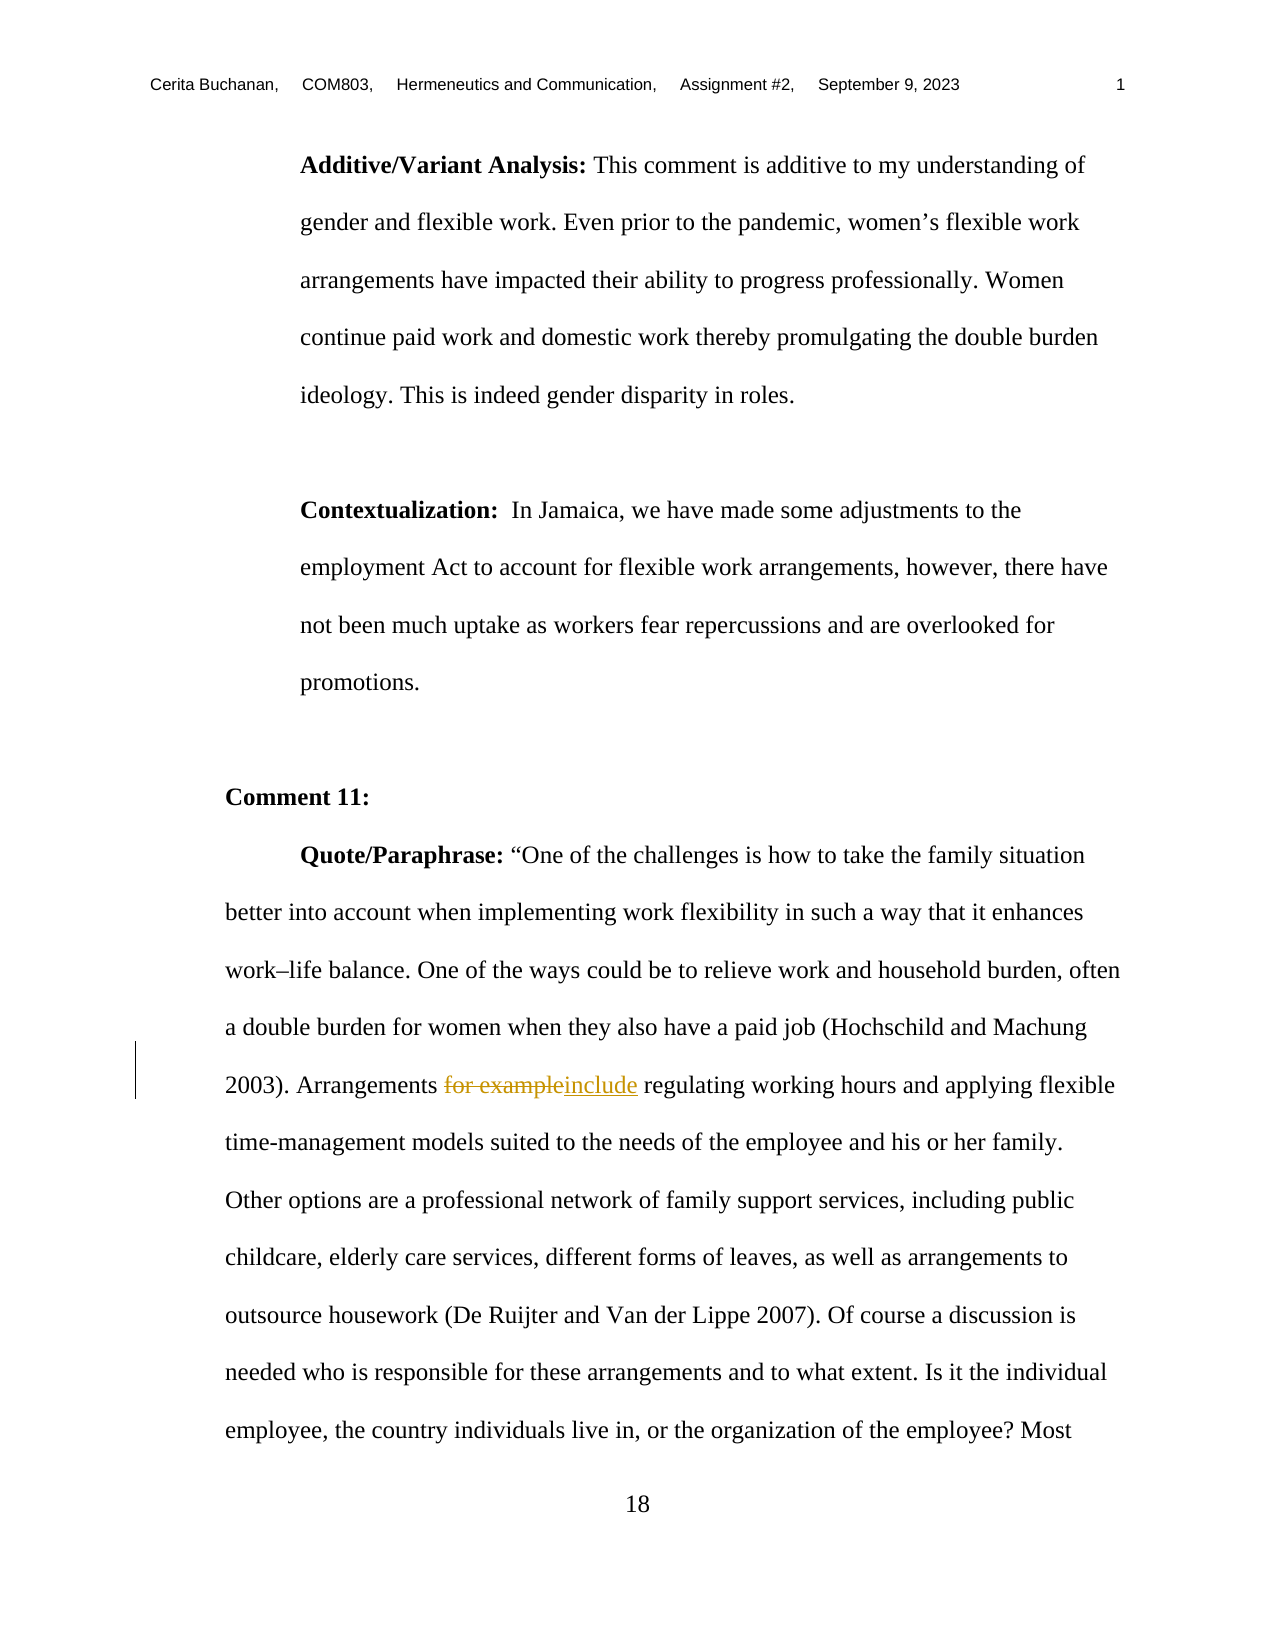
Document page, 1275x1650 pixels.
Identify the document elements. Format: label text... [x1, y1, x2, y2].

text Additive/Variant Analysis: This comment is additive to my understanding of gender and flexible work. Even prior to the pandemic, women’s flexible work arrangements have impacted their ability to progress professionally. Women continue paid work and domestic work thereby promulgating the double burden ideology. This is indeed gender disparity in roles. [300, 150, 1125, 409]
text Comment 11: [225, 782, 1125, 811]
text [225, 840, 1125, 1444]
text Contextualization: In Jamaica, we have made some adjustments to the employment Act to account for flexible work arrangements, however, there have not been much uptake as workers fear repercussions and are overlooked for promotions. [300, 495, 1125, 696]
